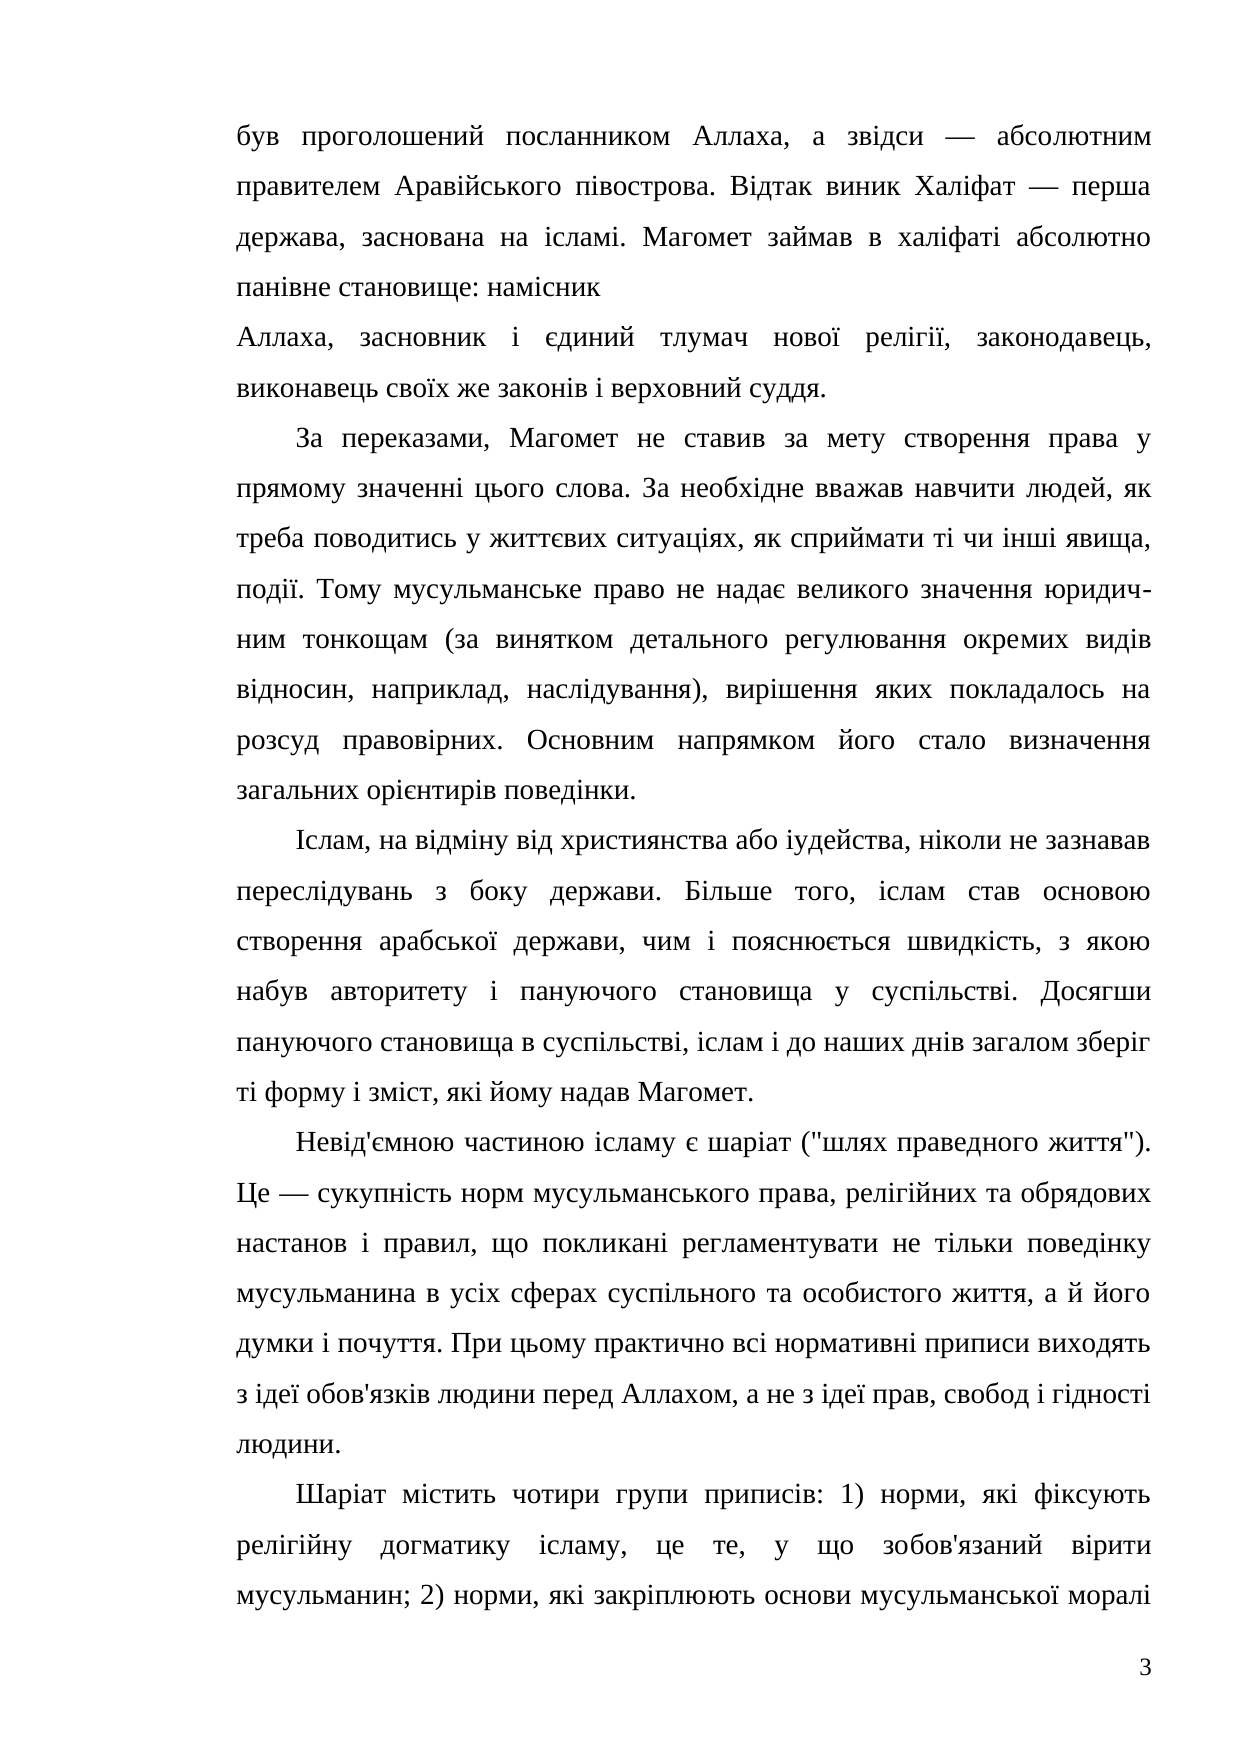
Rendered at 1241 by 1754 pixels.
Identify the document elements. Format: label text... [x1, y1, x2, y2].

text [236, 118, 1152, 303]
text Невід'ємною частиною ісламу є шаріат ("шлях праведного життя"). Це — сукупність норм мусульманського права, релігійних та обрядових настанов і правил, що покликані регламентувати не тільки поведінку мусульманина в усіх сферах суспільного та особистого життя, а й його думки і почуття. При цьому практично всі нормативні приписи виходять з ідеї обов'язків людини перед Аллахом, а не з ідеї прав, свобод і гідності людини. [236, 1124, 1152, 1460]
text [236, 1477, 1152, 1611]
text Аллаха, засновник і єдиний тлумач нової релігії, законодавець, виконавець своїх же законів і верховний суддя. [236, 319, 1152, 403]
text За переказами, Магомет не ставив за мету створення права у прямому значенні цього слова. За необхідне вважав навчити людей, як треба поводитись у життєвих ситуаціях, як сприймати ті чи інші явища, події. Тому мусульманське право не надає великого значення юридичним тонкощам (за винятком детального регулювання окремих видів відносин, наприклад, наслідування), вирішення яких покладалось на розсуд правовірних. Основним напрямком його стало визначення загальних орієнтирів поведінки. [236, 420, 1152, 806]
text Іслам, на відміну від християнства або іудейства, ніколи не зазнавав переслідувань з боку держави. Більше того, іслам став основою створення арабської держави, чим і пояснюється швидкість, з якою набув авторитету і пануючого становища у суспільстві. Досягши пануючого становища в суспільстві, іслам і до наших днів загалом зберіг ті форму і зміст, які йому надав Магомет. [236, 822, 1152, 1108]
